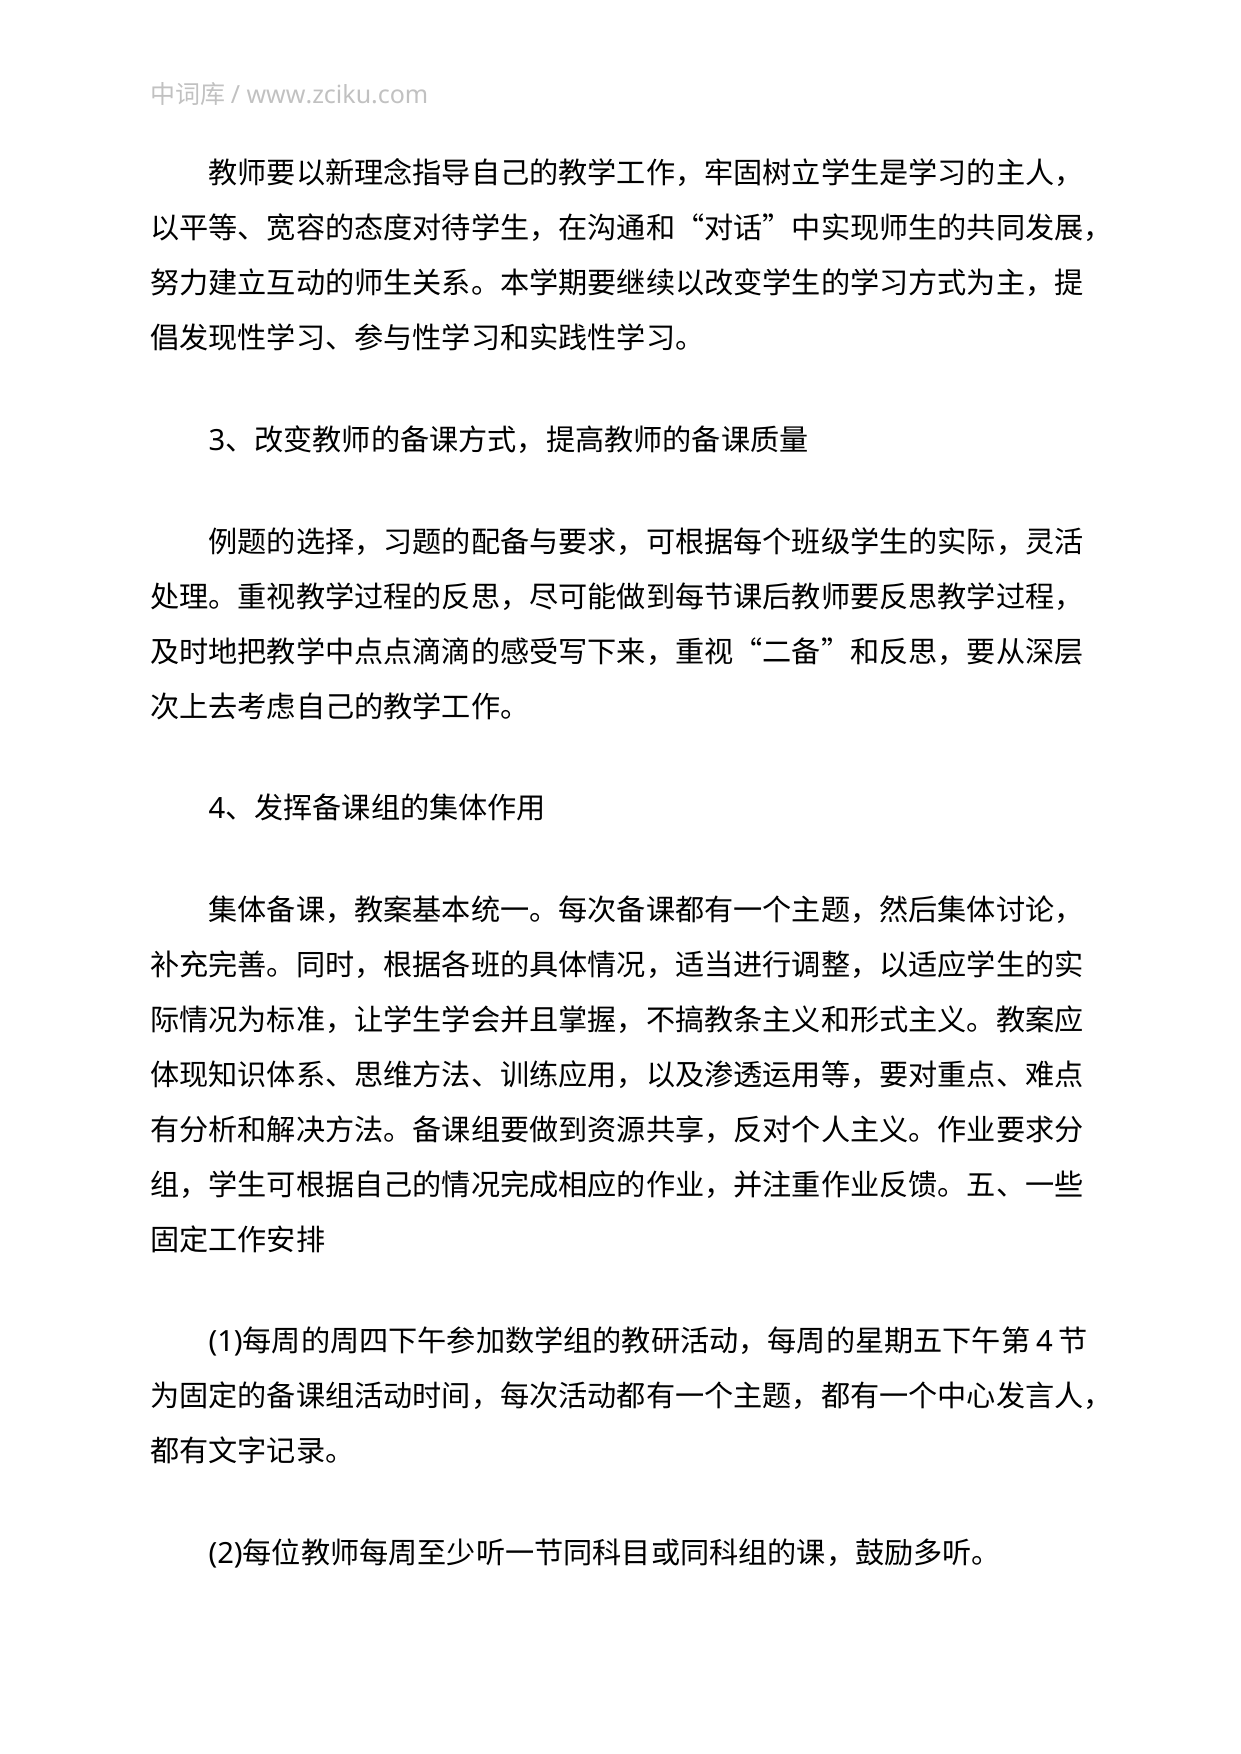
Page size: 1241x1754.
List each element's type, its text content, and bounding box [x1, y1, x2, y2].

text 集体备课，教案基本统一。每次备课都有一个主题，然后集体讨论，补充完善。同时，根据各班的具体情况，适当进行调整，以适应学生的实际情况为标准，让学生学会并且掌握，不搞教条主义和形式主义。教案应体现知识体系、思维方法、训练应用，以及渗透运用等，要对重点、难点有分析和解决方法。备课组要做到资源共享，反对个人主义。作业要求分组，学生可根据自己的情况完成相应的作业，并注重作业反馈。五、一些固定工作安排 [150, 887, 1090, 1258]
text 教师要以新理念指导自己的教学工作，牢固树立学生是学习的主人，以平等、宽容的态度对待学生，在沟通和“对话”中实现师生的共同发展，努力建立互动的师生关系。本学期要继续以改变学生的学习方式为主，提倡发现性学习、参与性学习和实践性学习。 [150, 150, 1090, 357]
text (1)每周的周四下午参加数学组的教研活动，每周的星期五下午第4节为固定的备课组活动时间，每次活动都有一个主题，都有一个中心发言人，都有文字记录。 [150, 1318, 1090, 1470]
text (2)每位教师每周至少听一节同科目或同科组的课，鼓励多听。 [150, 1530, 1090, 1572]
text 例题的选择，习题的配备与要求，可根据每个班级学生的实际，灵活处理。重视教学过程的反思，尽可能做到每节课后教师要反思教学过程，及时地把教学中点点滴滴的感受写下来，重视“二备”和反思，要从深层次上去考虑自己的教学工作。 [150, 518, 1090, 725]
text 4、发挥备课组的集体作用 [150, 785, 1090, 827]
text 3、改变教师的备课方式，提高教师的备课质量 [150, 416, 1090, 459]
